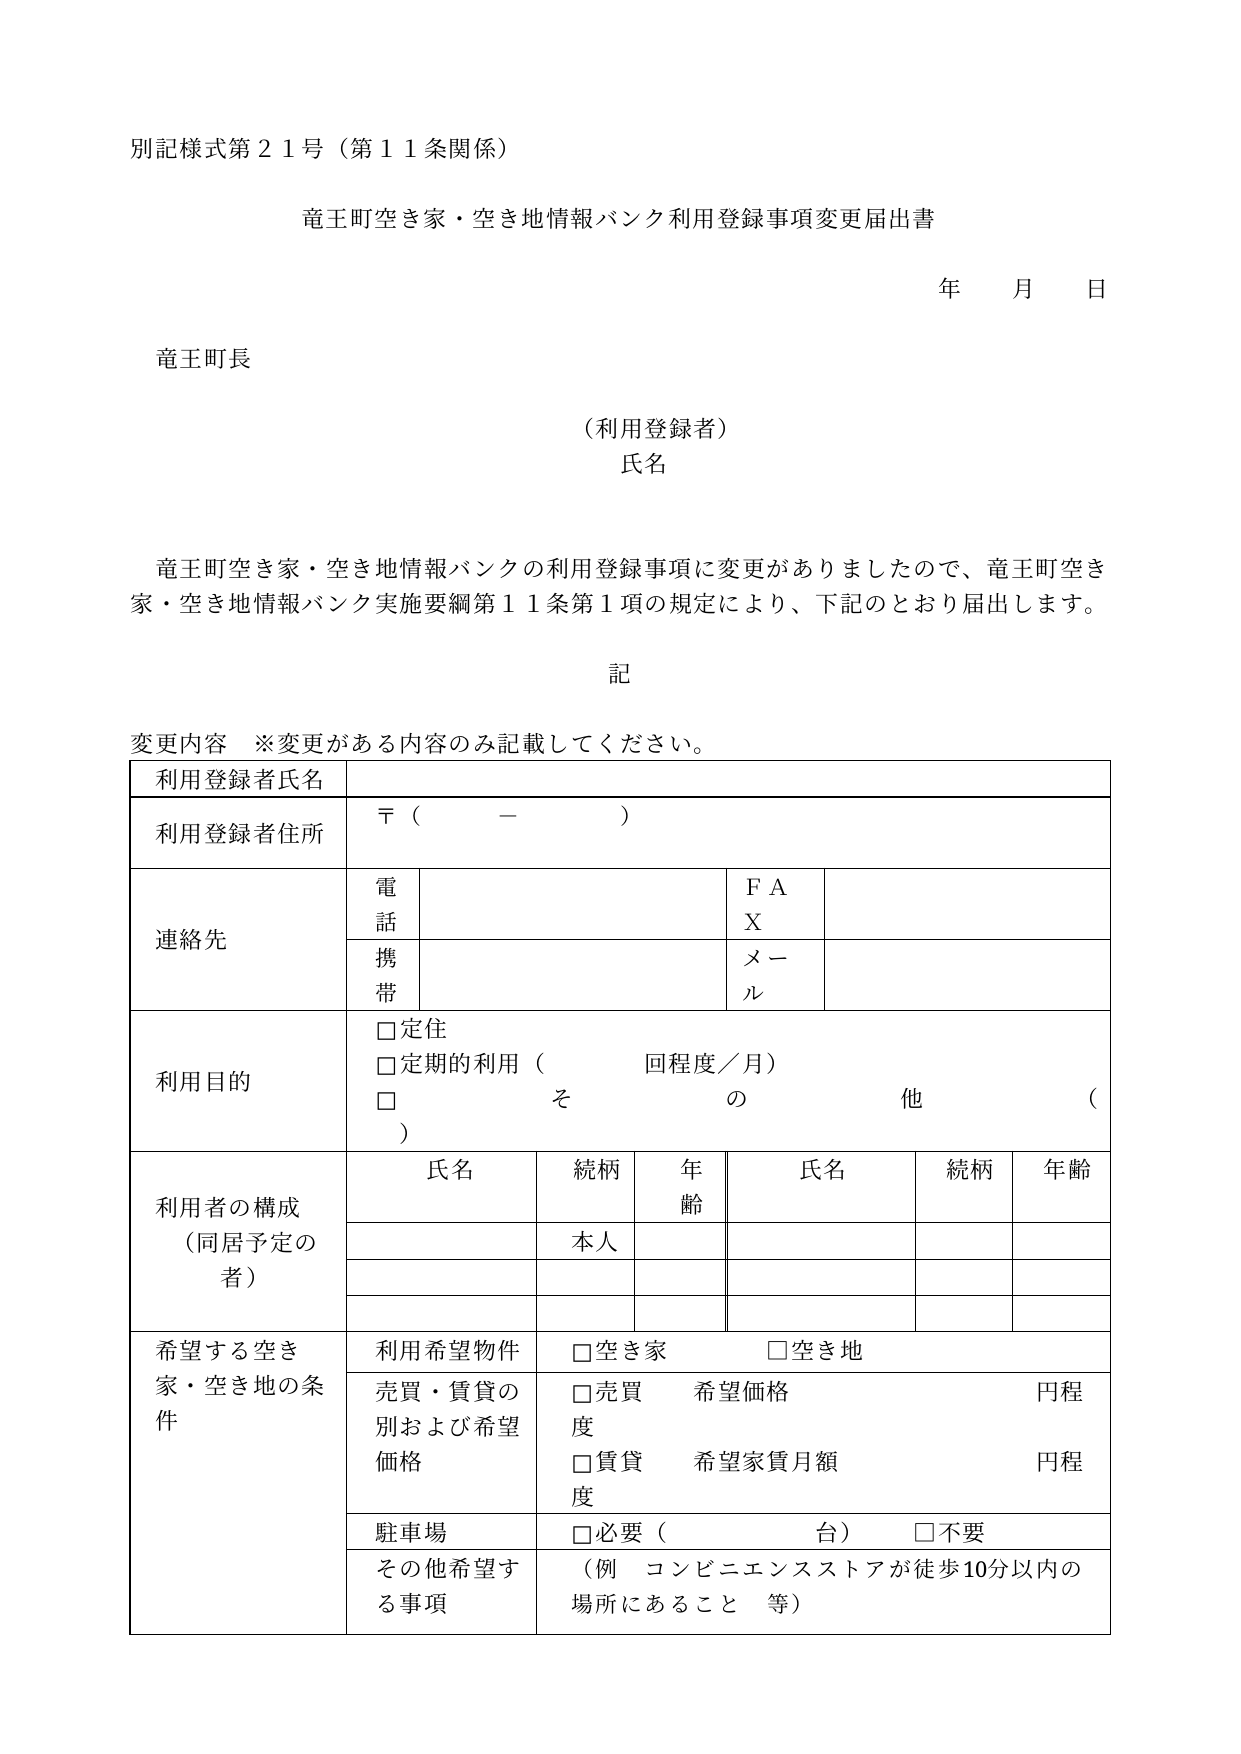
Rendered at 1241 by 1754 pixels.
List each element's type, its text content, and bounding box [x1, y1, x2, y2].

table_cell [1013, 1296, 1110, 1331]
table_cell 希望する空き家・空き地の条件 [131, 1332, 346, 1634]
table_cell [537, 1260, 634, 1295]
table_cell [635, 1223, 725, 1259]
table_cell 連絡先 [131, 869, 346, 1009]
table_cell その他希望する事項 [347, 1550, 536, 1634]
table_cell 続柄 [537, 1152, 634, 1222]
table_cell 利用目的 [131, 1011, 346, 1151]
table_cell [825, 940, 1110, 1009]
table_cell [420, 869, 726, 938]
table_cell □空き家 □空き地 [537, 1332, 1110, 1372]
table_cell [347, 1260, 536, 1295]
table_cell 〒（ － ） [347, 798, 1110, 867]
table_cell [347, 1296, 536, 1331]
text （利用登録者） [131, 410, 1110, 445]
text 氏名 [131, 445, 1110, 480]
table_cell ＦＡＸ [727, 869, 824, 938]
table_cell 氏名 [347, 1152, 536, 1222]
table_cell 氏名 [728, 1152, 915, 1222]
table_cell [635, 1260, 725, 1295]
table_cell 本人 [537, 1223, 634, 1259]
table_cell [825, 869, 1110, 938]
table_cell 電話 [347, 869, 419, 938]
table_cell [537, 1296, 634, 1331]
table_cell 携帯 [347, 940, 419, 1009]
table_cell 年齢 [1013, 1152, 1110, 1222]
table_cell [420, 940, 726, 1009]
table_cell □売買 希望価格 円程度 □賃貸 希望家賃月額 円程度 [537, 1373, 1110, 1513]
table_cell 駐車場 [347, 1514, 536, 1549]
table_cell [916, 1260, 1012, 1295]
text 変更内容 ※変更がある内容のみ記載してください。 [131, 725, 1110, 760]
table_cell [916, 1296, 1012, 1331]
table_cell □定住 □定期的利用（ 回程度／月） □その他（ ） [347, 1011, 1110, 1151]
table_cell [1013, 1223, 1110, 1259]
text 竜王町空き家・空き地情報バンクの利用登録事項に変更がありましたので、竜王町空き家・空き地情報バンク実施要綱第１１条第１項の規定により、下記のとおり届出します。 [131, 550, 1110, 620]
table_cell □必要（ 台） □不要 [537, 1514, 1110, 1549]
text 竜王町長 [131, 340, 1110, 375]
table_cell [916, 1223, 1012, 1259]
table_cell 利用者の構成 （同居予定の者） [131, 1152, 346, 1331]
table_header 利用登録者氏名 [131, 761, 346, 796]
table_cell 年齢 [635, 1152, 725, 1222]
table_cell [347, 1223, 536, 1259]
text 年 月 日 [131, 270, 1110, 305]
table_cell メール [727, 940, 824, 1009]
text 竜王町空き家・空き地情報バンク利用登録事項変更届出書 [131, 200, 1108, 235]
table_cell 利用登録者住所 [131, 798, 346, 867]
text 別記様式第２１号（第１１条関係） [131, 130, 1110, 165]
table_cell 続柄 [916, 1152, 1012, 1222]
table_cell 売買・賃貸の別および希望価格 [347, 1373, 536, 1513]
table_cell [728, 1223, 915, 1259]
subtitle 記 [131, 655, 1110, 690]
table_header [347, 761, 1110, 796]
table_cell [1013, 1260, 1110, 1295]
table_cell [728, 1260, 915, 1295]
table_cell 利用希望物件 [347, 1332, 536, 1372]
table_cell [537, 1550, 1110, 1634]
table_cell [728, 1296, 915, 1331]
table_cell [635, 1296, 725, 1331]
